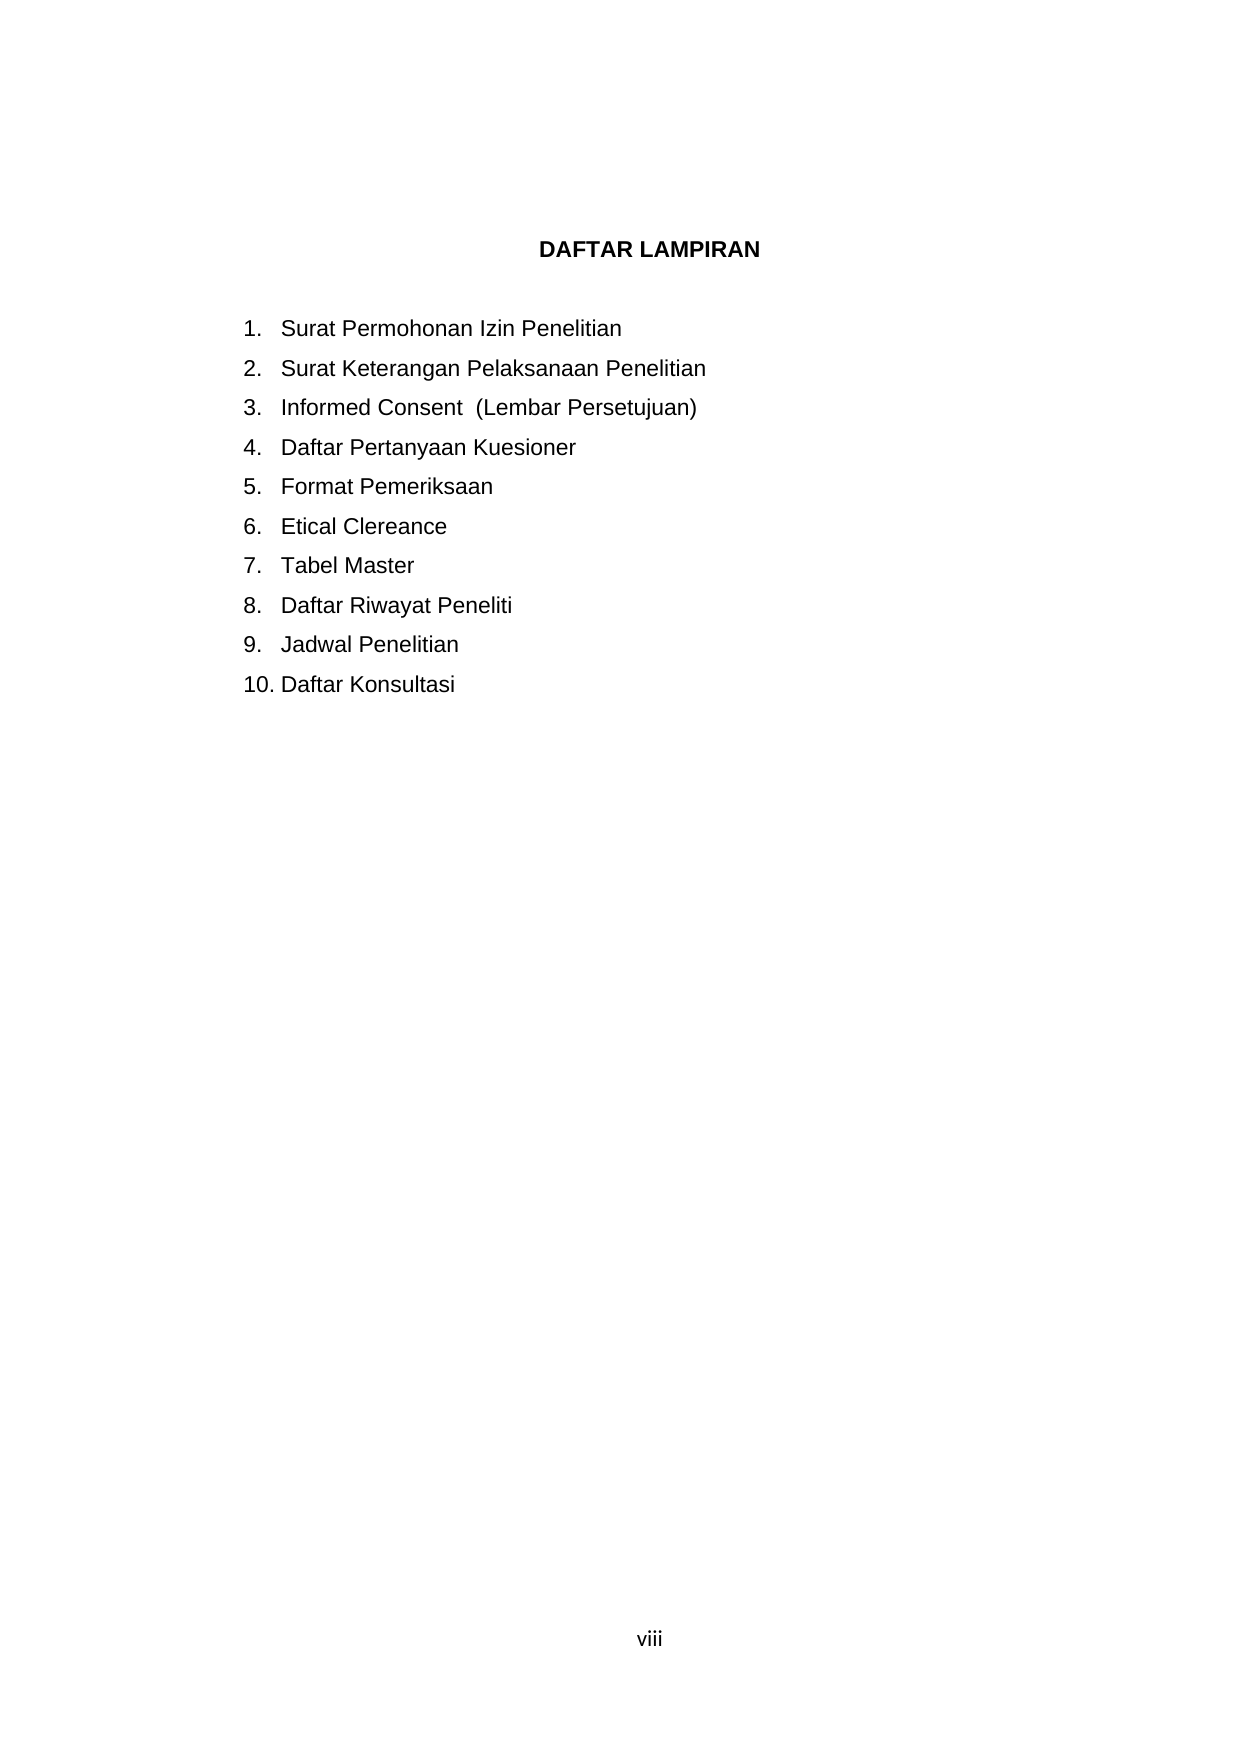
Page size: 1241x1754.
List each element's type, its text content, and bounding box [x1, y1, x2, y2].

list Daftar Pertanyaan Kuesioner [243, 434, 1063, 460]
text DAFTAR LAMPIRAN [236, 236, 1063, 263]
list Tabel Master [243, 552, 1063, 578]
list Informed Consent (Lembar Persetujuan) [243, 394, 1063, 421]
list Etical Clereance [243, 513, 1063, 539]
list Daftar Riwayat Peneliti [243, 592, 1063, 618]
list Surat Keterangan Pelaksanaan Penelitian [243, 355, 1063, 381]
list Surat Permohonan Izin Penelitian [243, 315, 1063, 342]
list Daftar Konsultasi [243, 671, 1063, 697]
list Format Pemeriksaan [243, 473, 1063, 499]
list Jadwal Penelitian [243, 631, 1063, 657]
